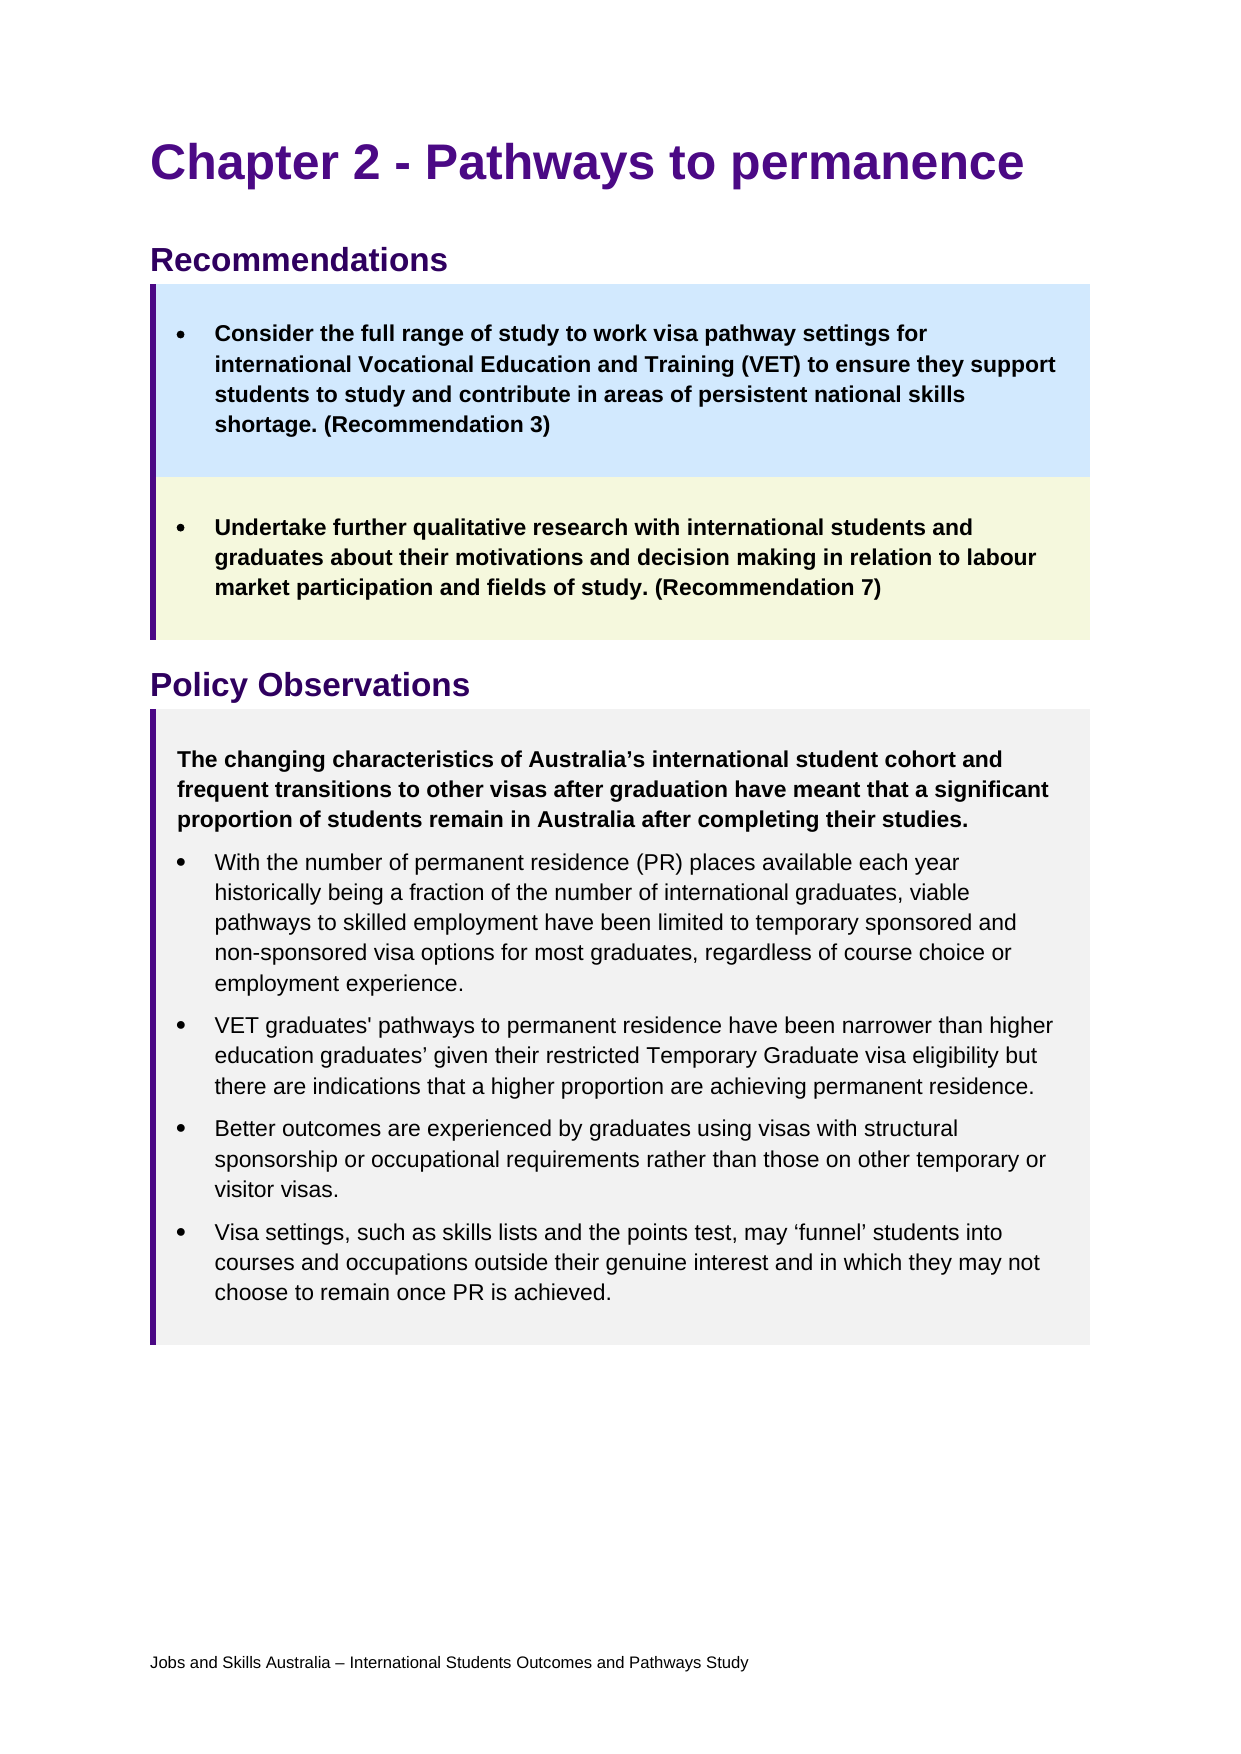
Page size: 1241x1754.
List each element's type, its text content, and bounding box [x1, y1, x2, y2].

table_cell Undertake further qualitative research with international students and graduates about their motivations and decision making in relation to labour market participation and fields of study. (Recommendation 7) [156, 477, 1090, 640]
subtitle Policy Observations [150, 665, 1090, 704]
table_header The changing characteristics of Australia’s international student cohort and frequent transitions to other visas after graduation have meant that a significant proportion of students remain in Australia after completing their studies. With the number of permanent residence (PR) places available each year historically being a fraction of the number of international graduates, viable pathways to skilled employment have been limited to temporary sponsored and non-sponsored visa options for most graduates, regardless of course choice or employment experience. VET graduates' pathways to permanent residence have been narrower than higher education graduates’ given their restricted Temporary Graduate visa eligibility but there are indications that a higher proportion are achieving permanent residence. Better outcomes are experienced by graduates using visas with structural sponsorship or occupational requirements rather than those on other temporary or visitor visas. Visa settings, such as skills lists and the points test, may ‘funnel’ students into courses and occupations outside their genuine interest and in which they may not choose to remain once PR is achieved. [156, 709, 1090, 1345]
subtitle Chapter 2 - Pathways to permanence [150, 132, 1090, 190]
subtitle Recommendations [150, 240, 1090, 278]
table_header Consider the full range of study to work visa pathway settings for international Vocational Education and Training (VET) to ensure they support students to study and contribute in areas of persistent national skills shortage. (Recommendation 3) [156, 284, 1090, 477]
